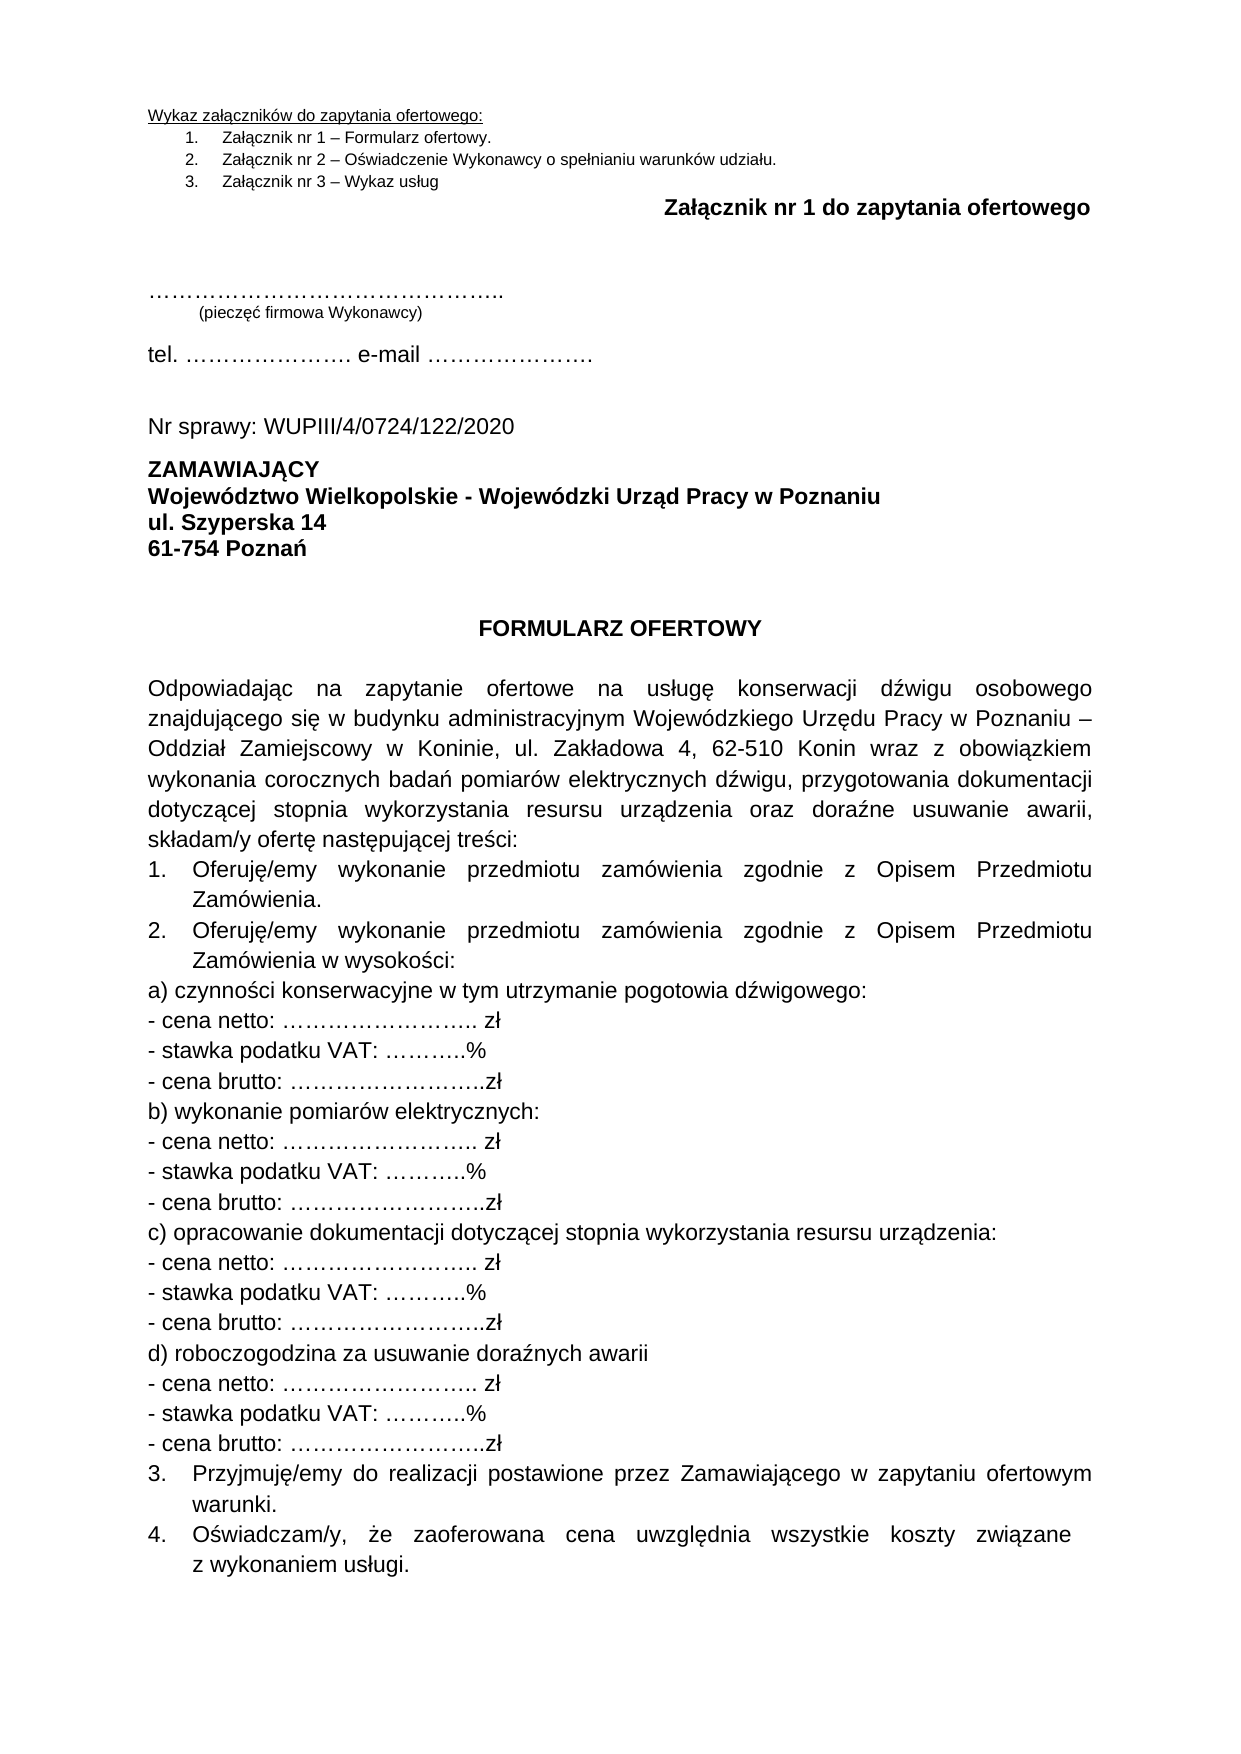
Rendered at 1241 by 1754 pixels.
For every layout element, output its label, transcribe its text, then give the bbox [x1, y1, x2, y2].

text Województwo Wielkopolskie - Wojewódzki Urząd Pracy w Poznaniu [148, 483, 1093, 509]
text a) czynności konserwacyjne w tym utrzymanie pogotowia dźwigowego: [148, 977, 1093, 1003]
text - cena netto: …………………….. zł [148, 1370, 1093, 1396]
text ul. Szyperska 14 [148, 509, 1093, 535]
list Załącznik nr 1 – Formularz ofertowy. [185, 128, 1093, 147]
list Oświadczam/y, że zaoferowana cena uwzględnia wszystkie koszty związane z wykonaniem usługi. [148, 1521, 1093, 1577]
list Załącznik nr 2 – Oświadczenie Wykonawcy o spełnianiu warunków udziału. [185, 150, 1093, 169]
text ZAMAWIAJĄCY [148, 456, 1093, 483]
text - stawka podatku VAT: ………..% [148, 1158, 1093, 1184]
text - cena brutto: ……………………..zł [148, 1188, 1093, 1215]
text (pieczęć firmowa Wykonawcy) [148, 303, 1093, 322]
list Przyjmuję/emy do realizacji postawione przez Zamawiającego w zapytaniu ofertowym warunki. [148, 1460, 1093, 1517]
text - stawka podatku VAT: ………..% [148, 1400, 1093, 1426]
text - cena brutto: ……………………..zł [148, 1430, 1093, 1456]
text Wykaz załączników do zapytania ofertowego: [148, 106, 1093, 125]
text Załącznik nr 1 do zapytania ofertowego [664, 194, 1093, 220]
text Nr sprawy: WUPIII/4/0724/122/2020 [148, 413, 1093, 439]
list Załącznik nr 3 – Wykaz usług [185, 172, 1093, 191]
list Oferuję/emy wykonanie przedmiotu zamówienia zgodnie z Opisem Przedmiotu Zamówienia w wysokości: [148, 917, 1093, 973]
text Odpowiadając na zapytanie ofertowe na usługę konserwacji dźwigu osobowego znajdującego się w budynku administracyjnym Wojewódzkiego Urzędu Pracy w Poznaniu – Oddział Zamiejscowy w Koninie, ul. Zakładowa 4, 62-510 Konin wraz z obowiązkiem wykonania corocznych badań pomiarów elektrycznych dźwigu, przygotowania dokumentacji dotyczącej stopnia wykorzystania resursu urządzenia oraz doraźne usuwanie awarii, składam/y ofertę następującej treści: [148, 675, 1093, 852]
text - stawka podatku VAT: ………..% [148, 1279, 1093, 1305]
text - stawka podatku VAT: ………..% [148, 1037, 1093, 1064]
text - cena netto: …………………….. zł [148, 1128, 1093, 1154]
text b) wykonanie pomiarów elektrycznych: [148, 1098, 1093, 1124]
text c) opracowanie dokumentacji dotyczącej stopnia wykorzystania resursu urządzenia: [148, 1219, 1093, 1245]
text - cena netto: …………………….. zł [148, 1249, 1093, 1275]
text 61-754 Poznań [148, 535, 1093, 562]
text tel. …………………. e-mail …………………. [148, 341, 1093, 368]
list Oferuję/emy wykonanie przedmiotu zamówienia zgodnie z Opisem Przedmiotu Zamówienia. [148, 856, 1093, 913]
text - cena brutto: ……………………..zł [148, 1068, 1093, 1094]
text d) roboczogodzina za usuwanie doraźnych awarii [148, 1339, 1093, 1366]
text - cena netto: …………………….. zł [148, 1007, 1093, 1033]
text FORMULARZ OFERTOWY [148, 614, 1093, 641]
text ……………………………………….. [148, 277, 1093, 303]
text - cena brutto: ……………………..zł [148, 1309, 1093, 1336]
